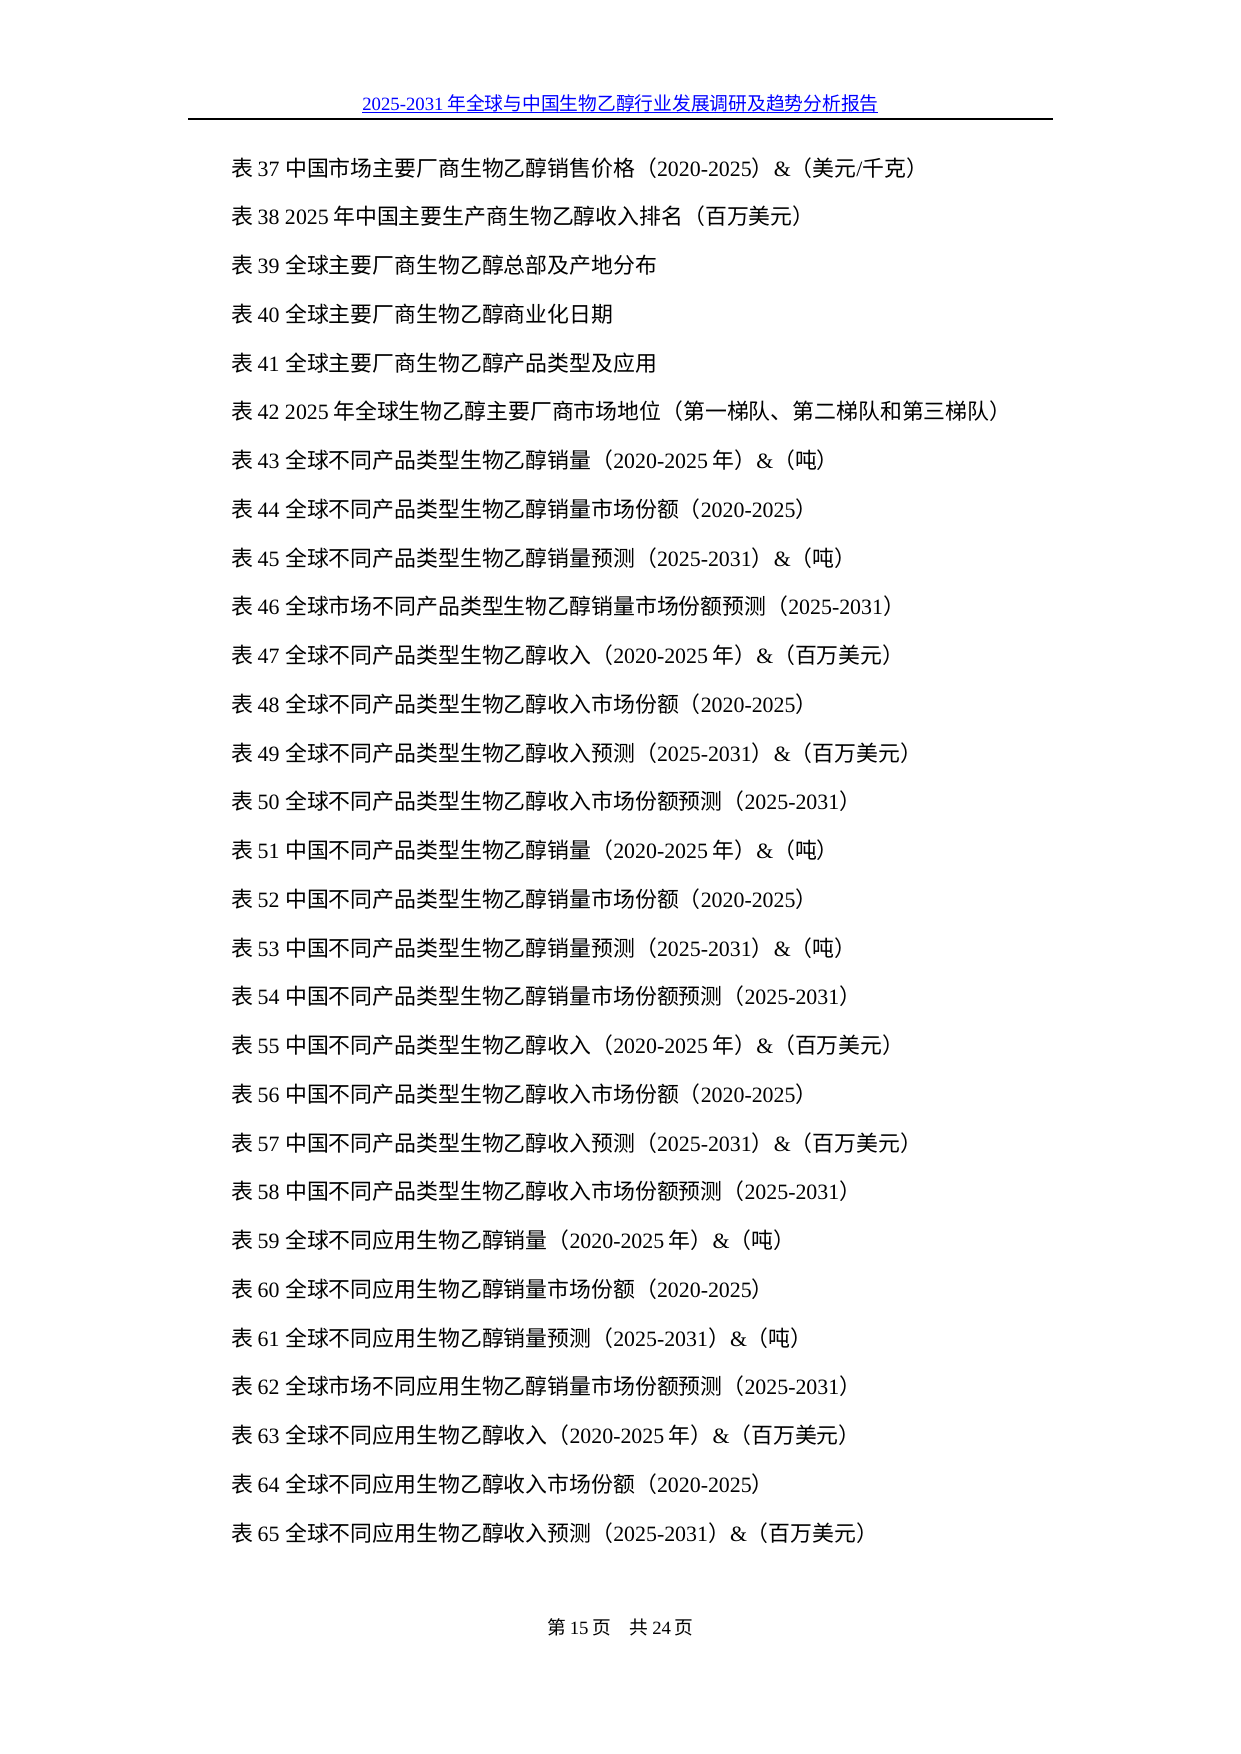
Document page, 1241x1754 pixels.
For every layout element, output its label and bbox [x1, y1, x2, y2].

text [187, 150, 1053, 1548]
